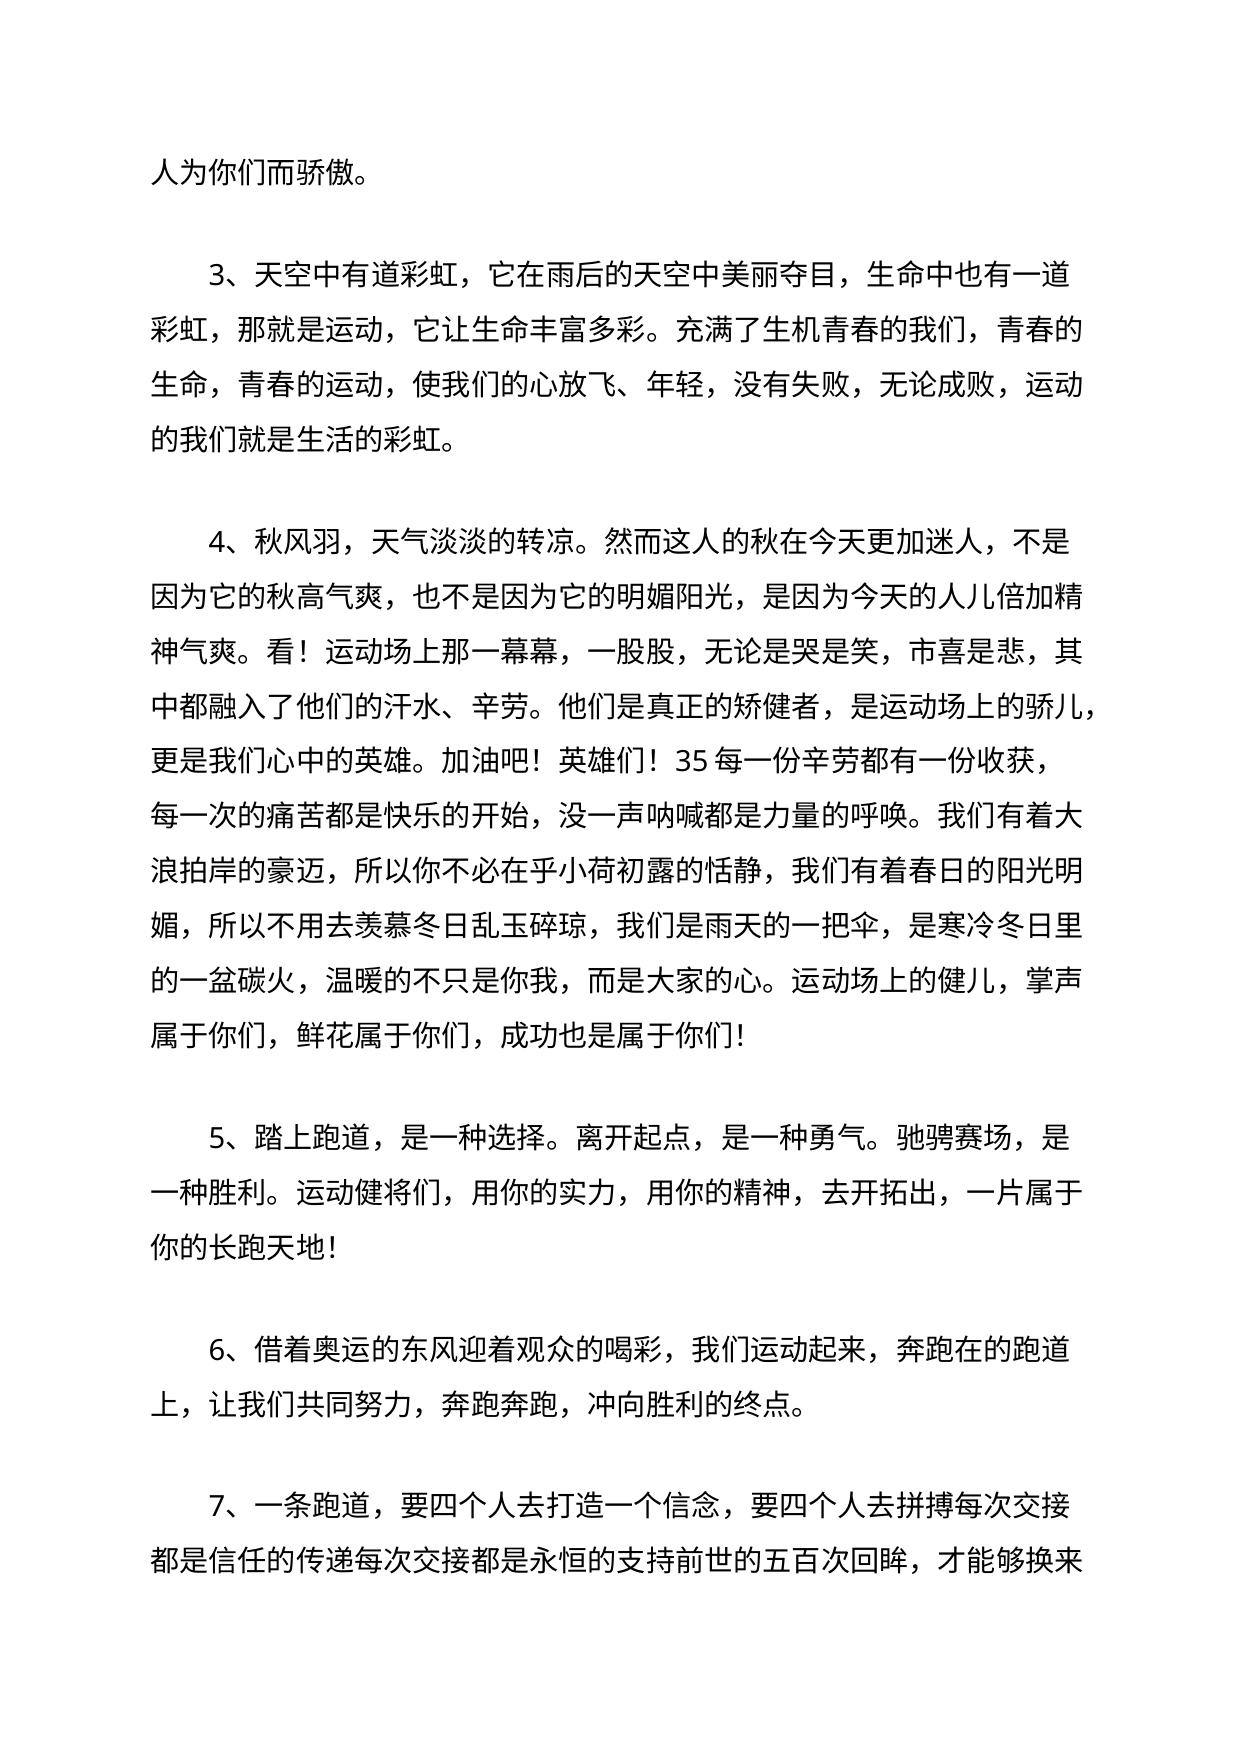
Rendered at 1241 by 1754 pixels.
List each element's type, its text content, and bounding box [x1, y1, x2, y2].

text 4、秋风羽，天气淡淡的转凉。然而这人的秋在今天更加迷人，不是因为它的秋高气爽，也不是因为它的明媚阳光，是因为今天的人儿倍加精神气爽。看！运动场上那一幕幕，一股股，无论是哭是笑，市喜是悲，其中都融入了他们的汗水、辛劳。他们是真正的矫健者，是运动场上的骄儿，更是我们心中的英雄。加油吧！英雄们！35每一份辛劳都有一份收获，每一次的痛苦都是快乐的开始，没一声呐喊都是力量的呼唤。我们有着大浪拍岸的豪迈，所以你不必在乎小荷初露的恬静，我们有着春日的阳光明媚，所以不用去羡慕冬日乱玉碎琼，我们是雨天的一把伞，是寒冷冬日里的一盆碳火，温暖的不只是你我，而是大家的心。运动场上的健儿，掌声属于你们，鲜花属于你们，成功也是属于你们！ [150, 518, 1090, 1055]
text 5、踏上跑道，是一种选择。离开起点，是一种勇气。驰骋赛场，是一种胜利。运动健将们，用你的实力，用你的精神，去开拓出，一片属于你的长跑天地！ [150, 1114, 1090, 1267]
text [150, 1483, 1090, 1580]
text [150, 150, 1090, 192]
text 6、借着奥运的东风迎着观众的喝彩，我们运动起来，奔跑在的跑道上，让我们共同努力，奔跑奔跑，冲向胜利的终点。 [150, 1326, 1090, 1423]
text 3、天空中有道彩虹，它在雨后的天空中美丽夺目，生命中也有一道彩虹，那就是运动，它让生命丰富多彩。充满了生机青春的我们，青春的生命，青春的运动，使我们的心放飞、年轻，没有失败，无论成败，运动的我们就是生活的彩虹。 [150, 252, 1090, 459]
